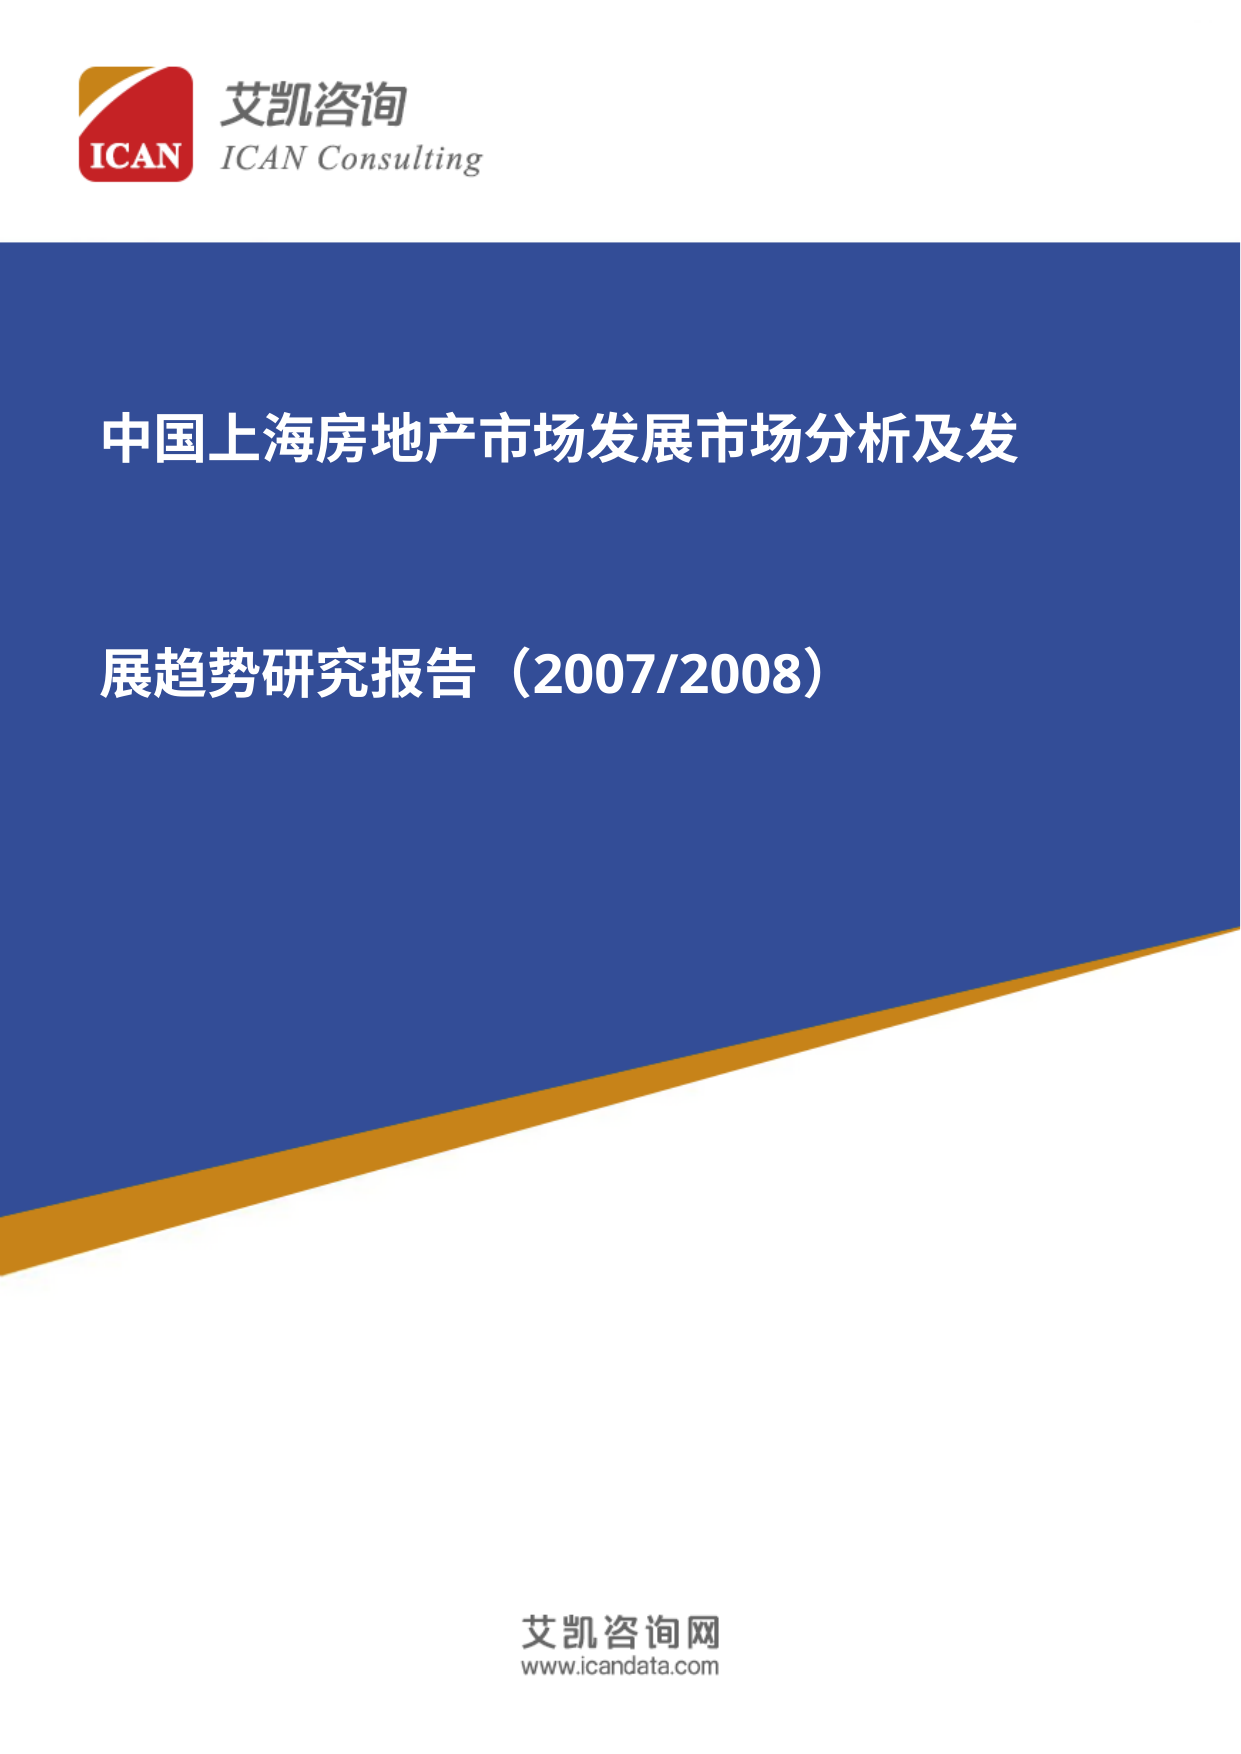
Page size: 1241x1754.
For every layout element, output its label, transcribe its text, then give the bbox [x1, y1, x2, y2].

picture [0, 5, 1241, 1754]
subtitle 中国上海房地产市场发展市场分析及发展趋势研究报告（2007/2008） [99, 386, 1053, 718]
